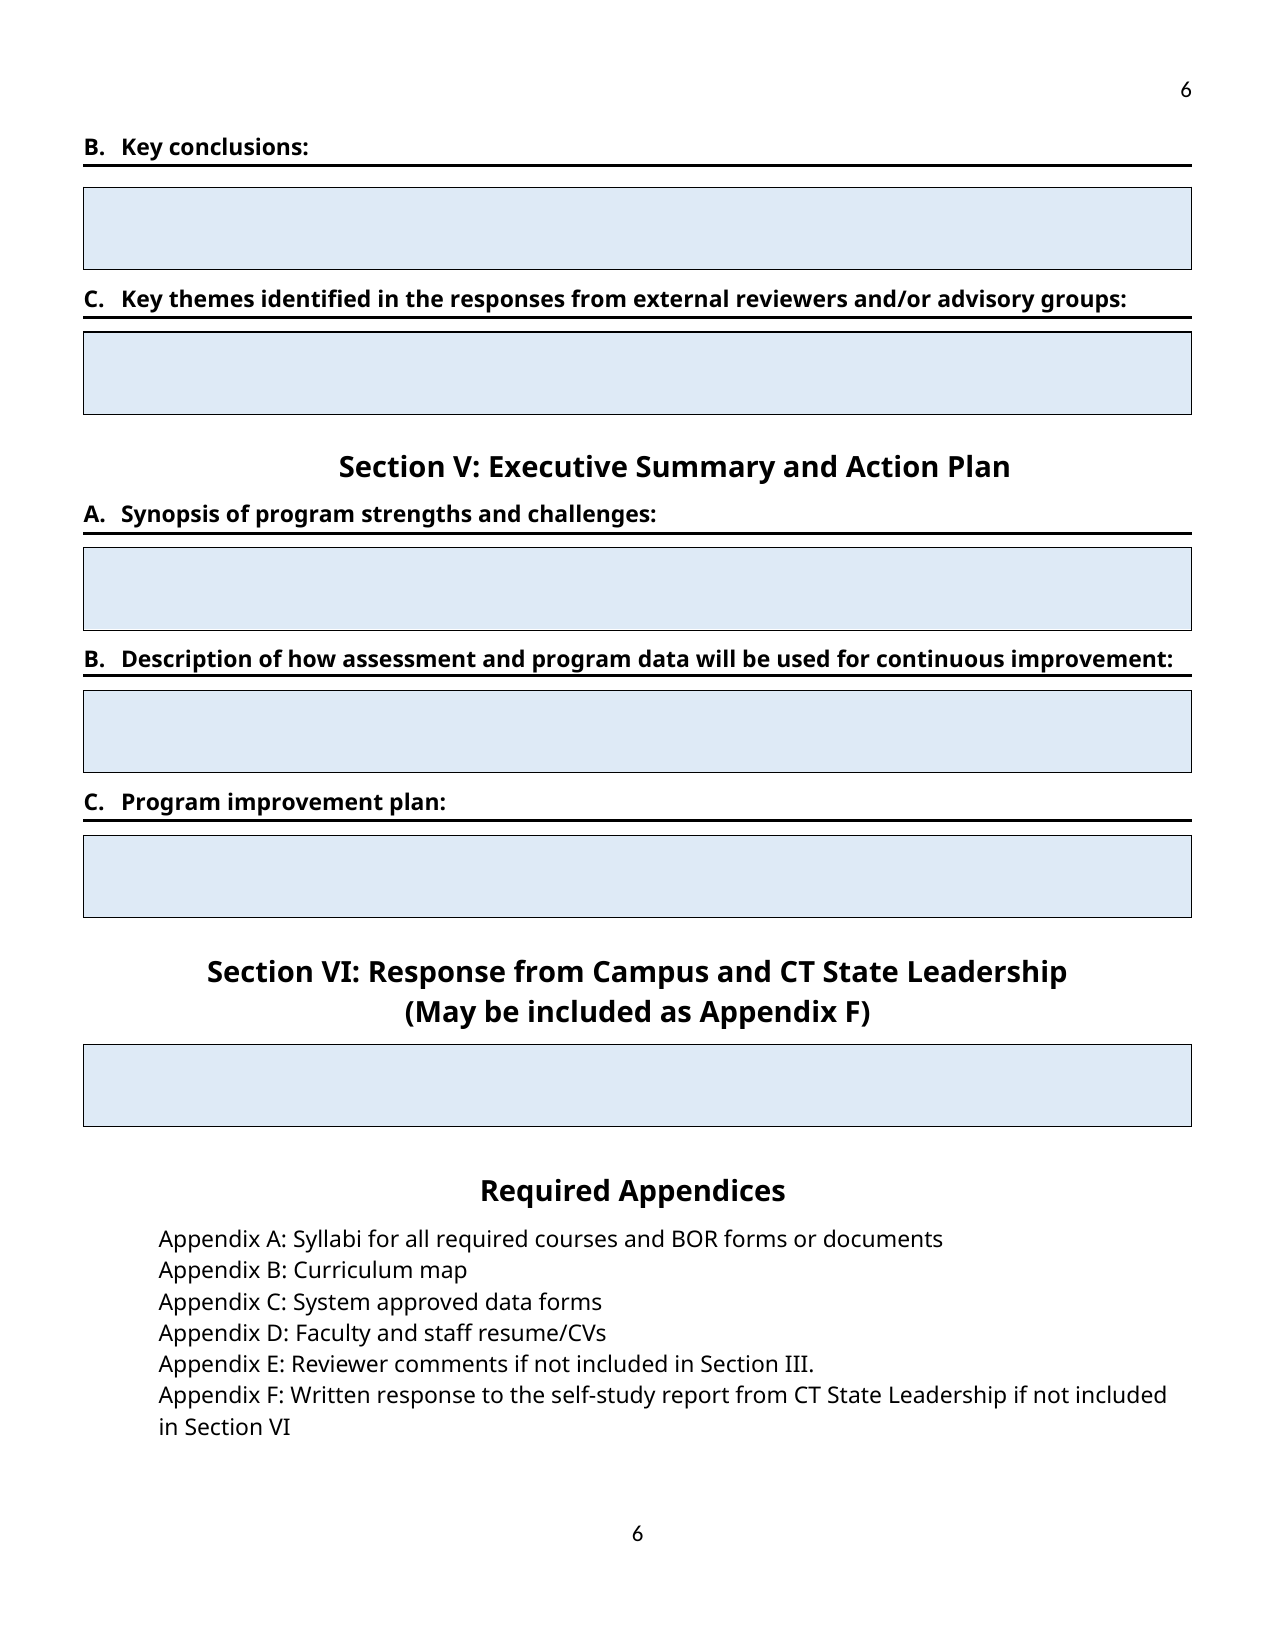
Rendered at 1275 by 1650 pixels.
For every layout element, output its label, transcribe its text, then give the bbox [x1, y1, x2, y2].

text (May be included as Appendix F) [83, 991, 1192, 1031]
table_header [84, 836, 1191, 917]
list Key conclusions: [83, 131, 1192, 164]
list Program improvement plan: [83, 786, 1192, 819]
text Section VI: Response from Campus and CT State Leadership [83, 952, 1192, 991]
list Synopsis of program strengths and challenges: [83, 498, 1192, 532]
text Section V: Executive Summary and Action Plan [158, 446, 1192, 486]
text Appendix E: Reviewer comments if not included in Section III. [158, 1348, 1192, 1379]
list Description of how assessment and program data will be used for continuous improvement: [83, 643, 1192, 674]
table_header [84, 188, 1191, 269]
list Key themes identified in the responses from external reviewers and/or advisory groups: [83, 282, 1192, 316]
table_header [84, 548, 1191, 629]
text Appendix A: Syllabi for all required courses and BOR forms or documents [158, 1223, 1192, 1254]
text Appendix C: System approved data forms [158, 1285, 1192, 1317]
table_header [84, 333, 1191, 414]
text Required Appendices [74, 1171, 1192, 1210]
text Appendix D: Faculty and staff resume/CVs [158, 1317, 1192, 1348]
table_header [84, 691, 1191, 772]
text Appendix F: Written response to the self-study report from CT State Leadership if not included in Section VI [158, 1379, 1192, 1442]
table_header [84, 1045, 1191, 1126]
text Appendix B: Curriculum map [158, 1254, 1192, 1285]
